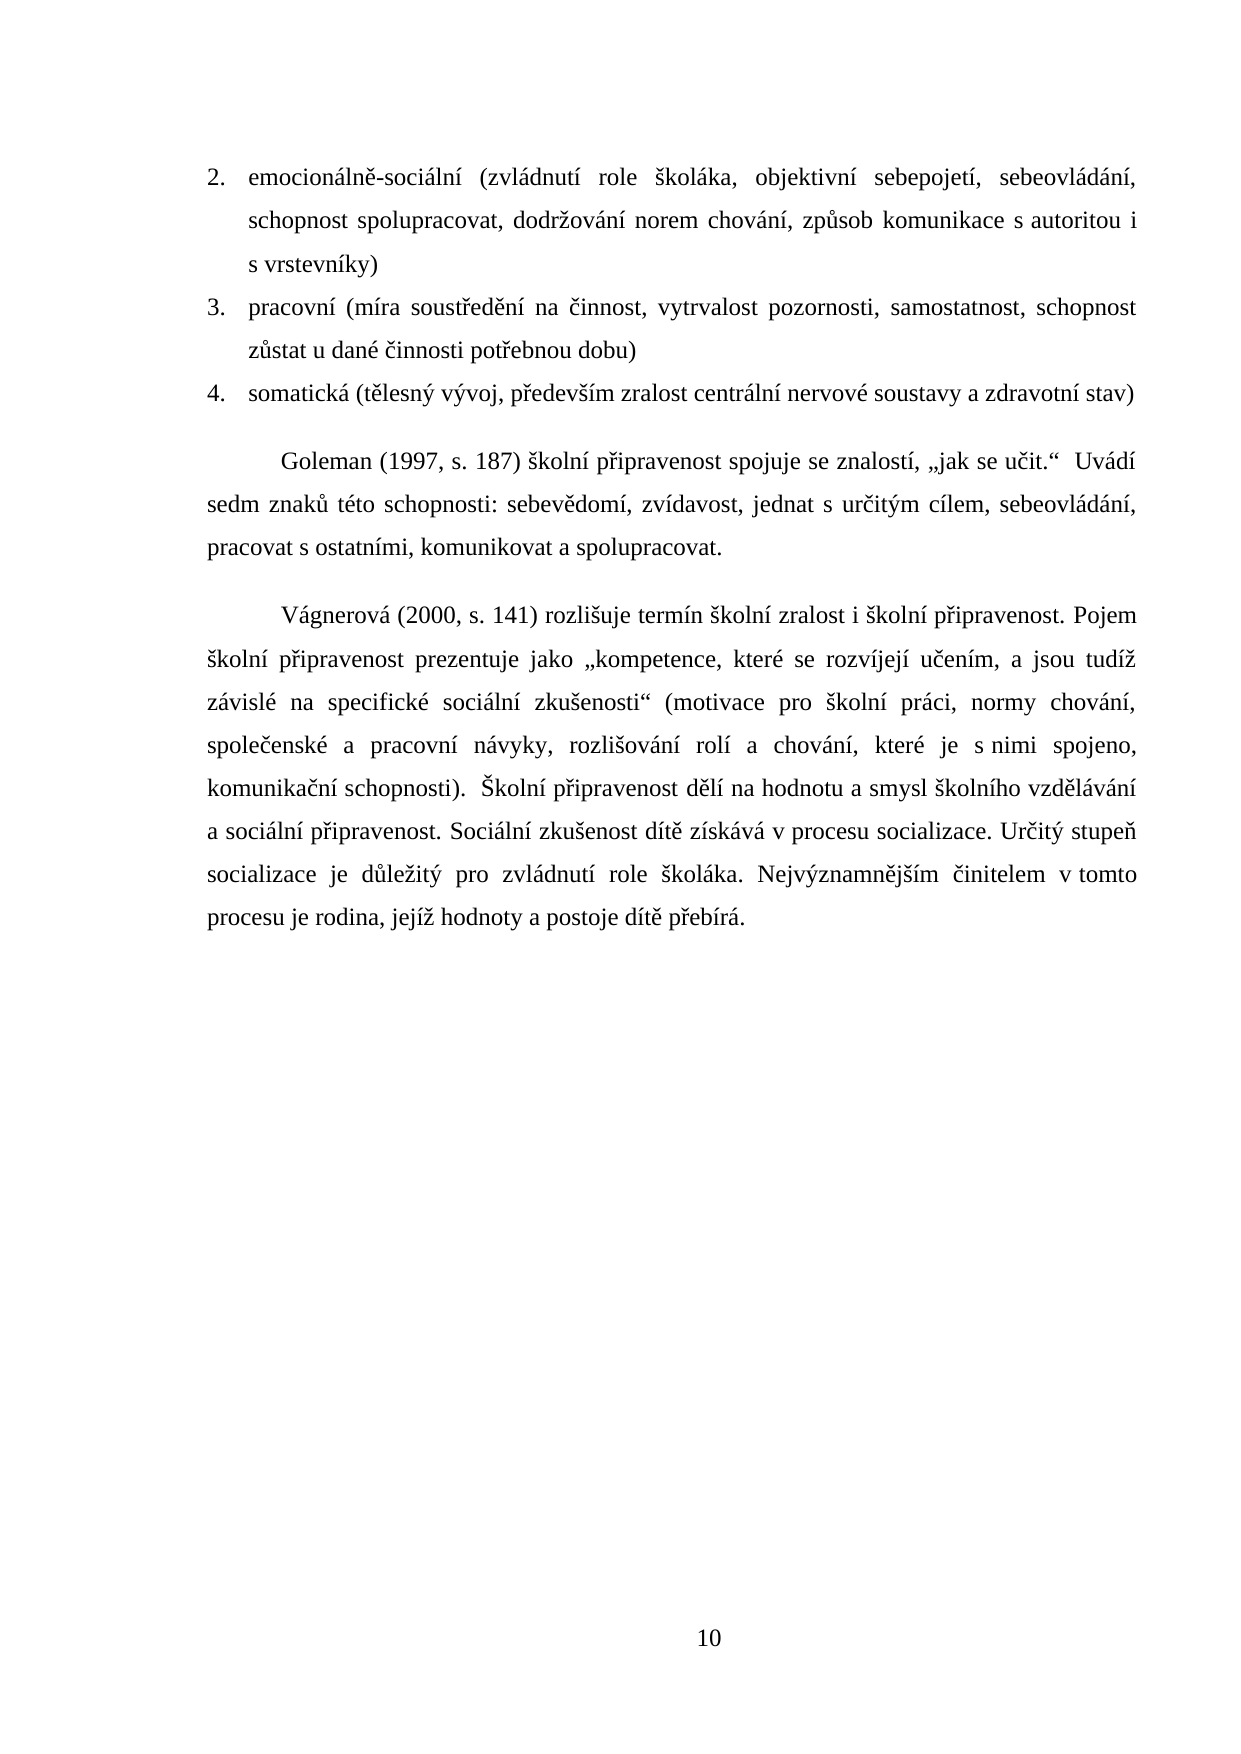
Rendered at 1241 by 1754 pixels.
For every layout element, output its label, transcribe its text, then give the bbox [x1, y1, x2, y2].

list pracovní (míra soustředění na činnost, vytrvalost pozornosti, samostatnost, schopnost zůstat u dané činnosti potřebnou dobu) [207, 292, 1137, 364]
text Goleman (1997, s. 187) školní připravenost spojuje se znalostí, „jak se učit.“ Uvádí sedm znaků této schopnosti: sebevědomí, zvídavost, jednat s určitým cílem, sebeovládání, pracovat s ostatními, komunikovat a spolupracovat. [207, 446, 1137, 561]
list emocionálně-sociální (zvládnutí role školáka, objektivní sebepojetí, sebeovládání, schopnost spolupracovat, dodržování norem chování, způsob komunikace s autoritou i s vrstevníky) [207, 162, 1137, 277]
text Vágnerová (2000, s. 141) rozlišuje termín školní zralost i školní připravenost. Pojem školní připravenost prezentuje jako „kompetence, které se rozvíjejí učením, a jsou tudíž závislé na specifické sociální zkušenosti“ (motivace pro školní práci, normy chování, společenské a pracovní návyky, rozlišování rolí a chování, které je s nimi spojeno, komunikační schopnosti). Školní připravenost dělí na hodnotu a smysl školního vzdělávání a sociální připravenost. Sociální zkušenost dítě získává v procesu socializace. Určitý stupeň socializace je důležitý pro zvládnutí role školáka. Nejvýznamnějším činitelem v tomto procesu je rodina, jejíž hodnoty a postoje dítě přebírá. [207, 601, 1137, 931]
list somatická (tělesný vývoj, především zralost centrální nervové soustavy a zdravotní stav) [207, 378, 1137, 407]
